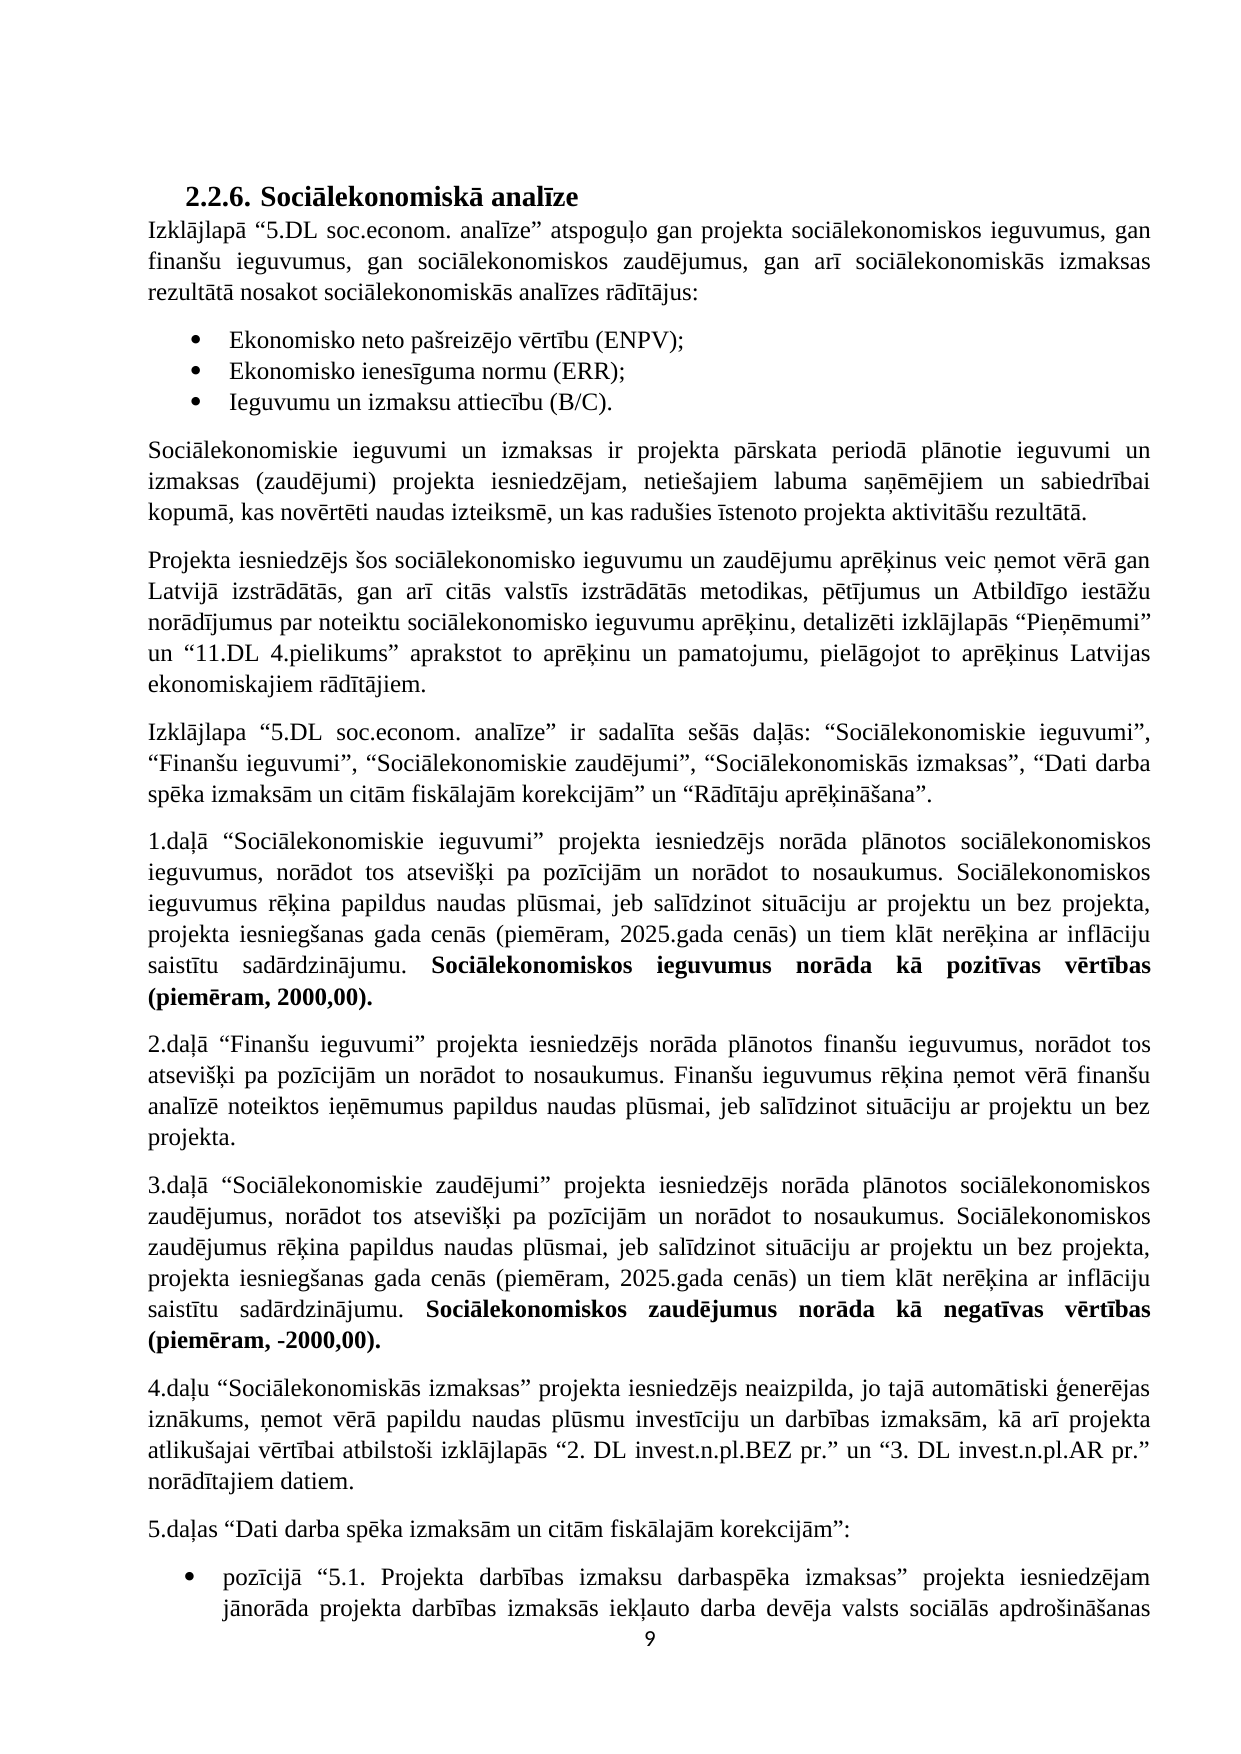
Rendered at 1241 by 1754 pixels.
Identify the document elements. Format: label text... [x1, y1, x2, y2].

text 1.daļā “Sociālekonomiskie ieguvumi” projekta iesniedzējs norāda plānotos sociālekonomiskos ieguvumus, norādot tos atsevišķi pa pozīcijām un norādot to nosaukumus. Sociālekonomiskos ieguvumus rēķina papildus naudas plūsmai, jeb salīdzinot situāciju ar projektu un bez projekta, projekta iesniegšanas gada cenās (piemēram, 2025.gada cenās) un tiem klāt nerēķina ar inflāciju saistītu sadārdzinājumu. Sociālekonomiskos ieguvumus norāda kā pozitīvas vērtības (piemēram, 2000,00). [148, 826, 1152, 1010]
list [185, 1562, 1152, 1621]
text 2.daļā “Finanšu ieguvumi” projekta iesniedzējs norāda plānotos finanšu ieguvumus, norādot tos atsevišķi pa pozīcijām un norādot to nosaukumus. Finanšu ieguvumus rēķina ņemot vērā finanšu analīzē noteiktos ieņēmumus papildus naudas plūsmai, jeb salīdzinot situāciju ar projektu un bez projekta. [148, 1029, 1152, 1151]
text Projekta iesniedzējs šos sociālekonomisko ieguvumu un zaudējumu aprēķinus veic ņemot vērā gan Latvijā izstrādātās, gan arī citās valstīs izstrādātās metodikas, pētījumus un Atbildīgo iestāžu norādījumus par noteiktu sociālekonomisko ieguvumu aprēķinu, detalizēti izklājlapās “Pieņēmumi” un “11.DL 4.pielikums” aprakstot to aprēķinu un pamatojumu, pielāgojot to aprēķinus Latvijas ekonomiskajiem rādītājiem. [148, 545, 1152, 698]
text 4.daļu “Sociālekonomiskās izmaksas” projekta iesniedzējs neaizpilda, jo tajā automātiski ģenerējas iznākums, ņemot vērā papildu naudas plūsmu investīciju un darbības izmaksām, kā arī projekta atlikušajai vērtībai atbilstoši izklājlapās “2. DL invest.n.pl.BEZ pr.” un “3. DL invest.n.pl.AR pr.” norādītajiem datiem. [148, 1373, 1152, 1495]
list Ekonomisko neto pašreizējo vērtību (ENPV); [191, 325, 1152, 354]
list Ekonomisko ienesīguma normu (ERR); [191, 356, 1152, 385]
subtitle Sociālekonomiskā analīze [185, 179, 1152, 213]
list Ieguvumu un izmaksu attiecību (B/C). [191, 387, 1152, 416]
text 5.daļas “Dati darba spēka izmaksām un citām fiskālajām korekcijām”: [148, 1514, 1152, 1543]
text 3.daļā “Sociālekonomiskie zaudējumi” projekta iesniedzējs norāda plānotos sociālekonomiskos zaudējumus, norādot tos atsevišķi pa pozīcijām un norādot to nosaukumus. Sociālekonomiskos zaudējumus rēķina papildus naudas plūsmai, jeb salīdzinot situāciju ar projektu un bez projekta, projekta iesniegšanas gada cenās (piemēram, 2025.gada cenās) un tiem klāt nerēķina ar inflāciju saistītu sadārdzinājumu. Sociālekonomiskos zaudējumus norāda kā negatīvas vērtības (piemēram, -2000,00). [148, 1170, 1152, 1354]
text Izklājlapa “5.DL soc.econom. analīze” ir sadalīta sešās daļās: “Sociālekonomiskie ieguvumi”, “Finanšu ieguvumi”, “Sociālekonomiskie zaudējumi”, “Sociālekonomiskās izmaksas”, “Dati darba spēka izmaksām un citām fiskālajām korekcijām” un “Rādītāju aprēķināšana”. [148, 717, 1152, 807]
text Sociālekonomiskie ieguvumi un izmaksas ir projekta pārskata periodā plānotie ieguvumi un izmaksas (zaudējumi) projekta iesniedzējam, netiešajiem labuma saņēmējiem un sabiedrībai kopumā, kas novērtēti naudas izteiksmē, un kas radušies īstenoto projekta aktivitāšu rezultātā. [148, 435, 1152, 526]
text Izklājlapā “5.DL soc.econom. analīze” atspoguļo gan projekta sociālekonomiskos ieguvumus, gan finanšu ieguvumus, gan sociālekonomiskos zaudējumus, gan arī sociālekonomiskās izmaksas rezultātā nosakot sociālekonomiskās analīzes rādītājus: [148, 215, 1152, 306]
